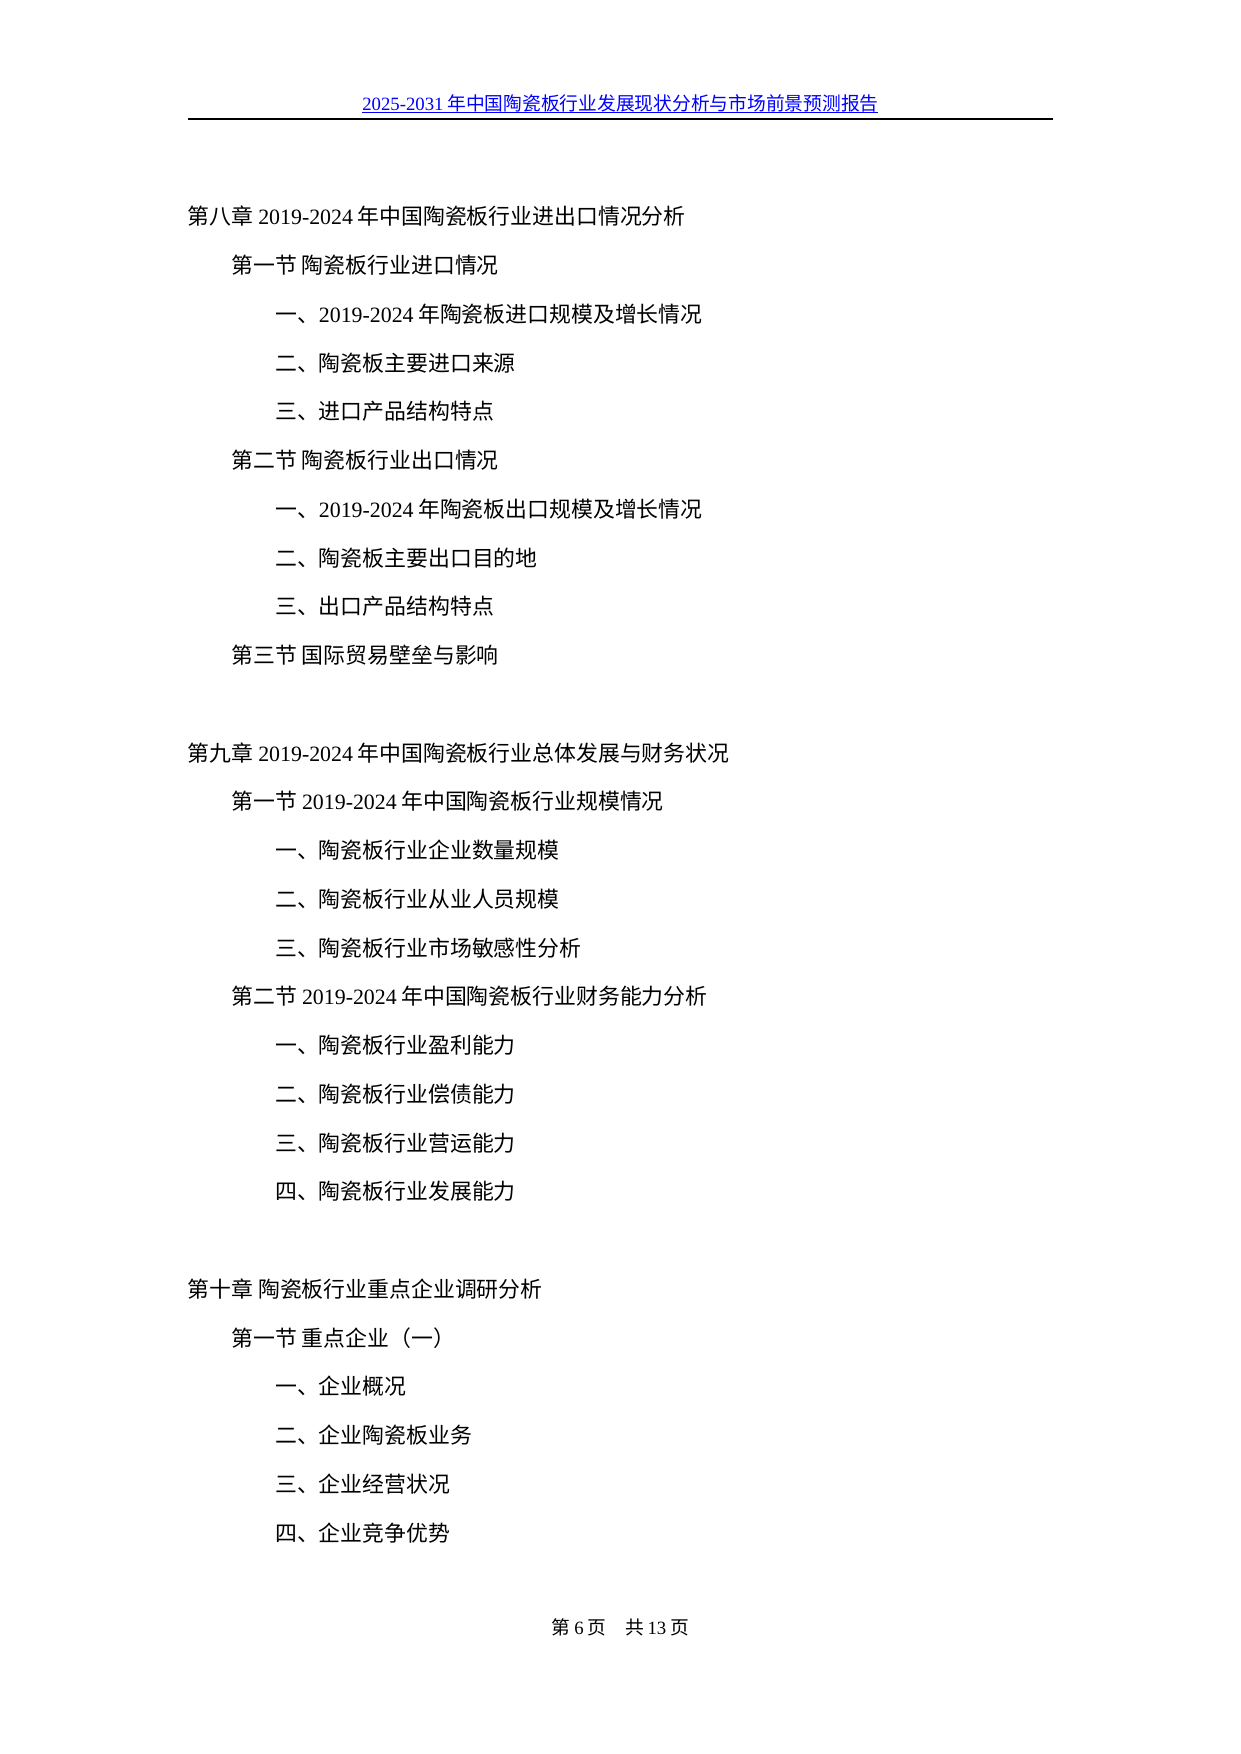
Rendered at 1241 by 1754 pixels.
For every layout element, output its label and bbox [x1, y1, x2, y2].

text [187, 150, 1053, 1548]
